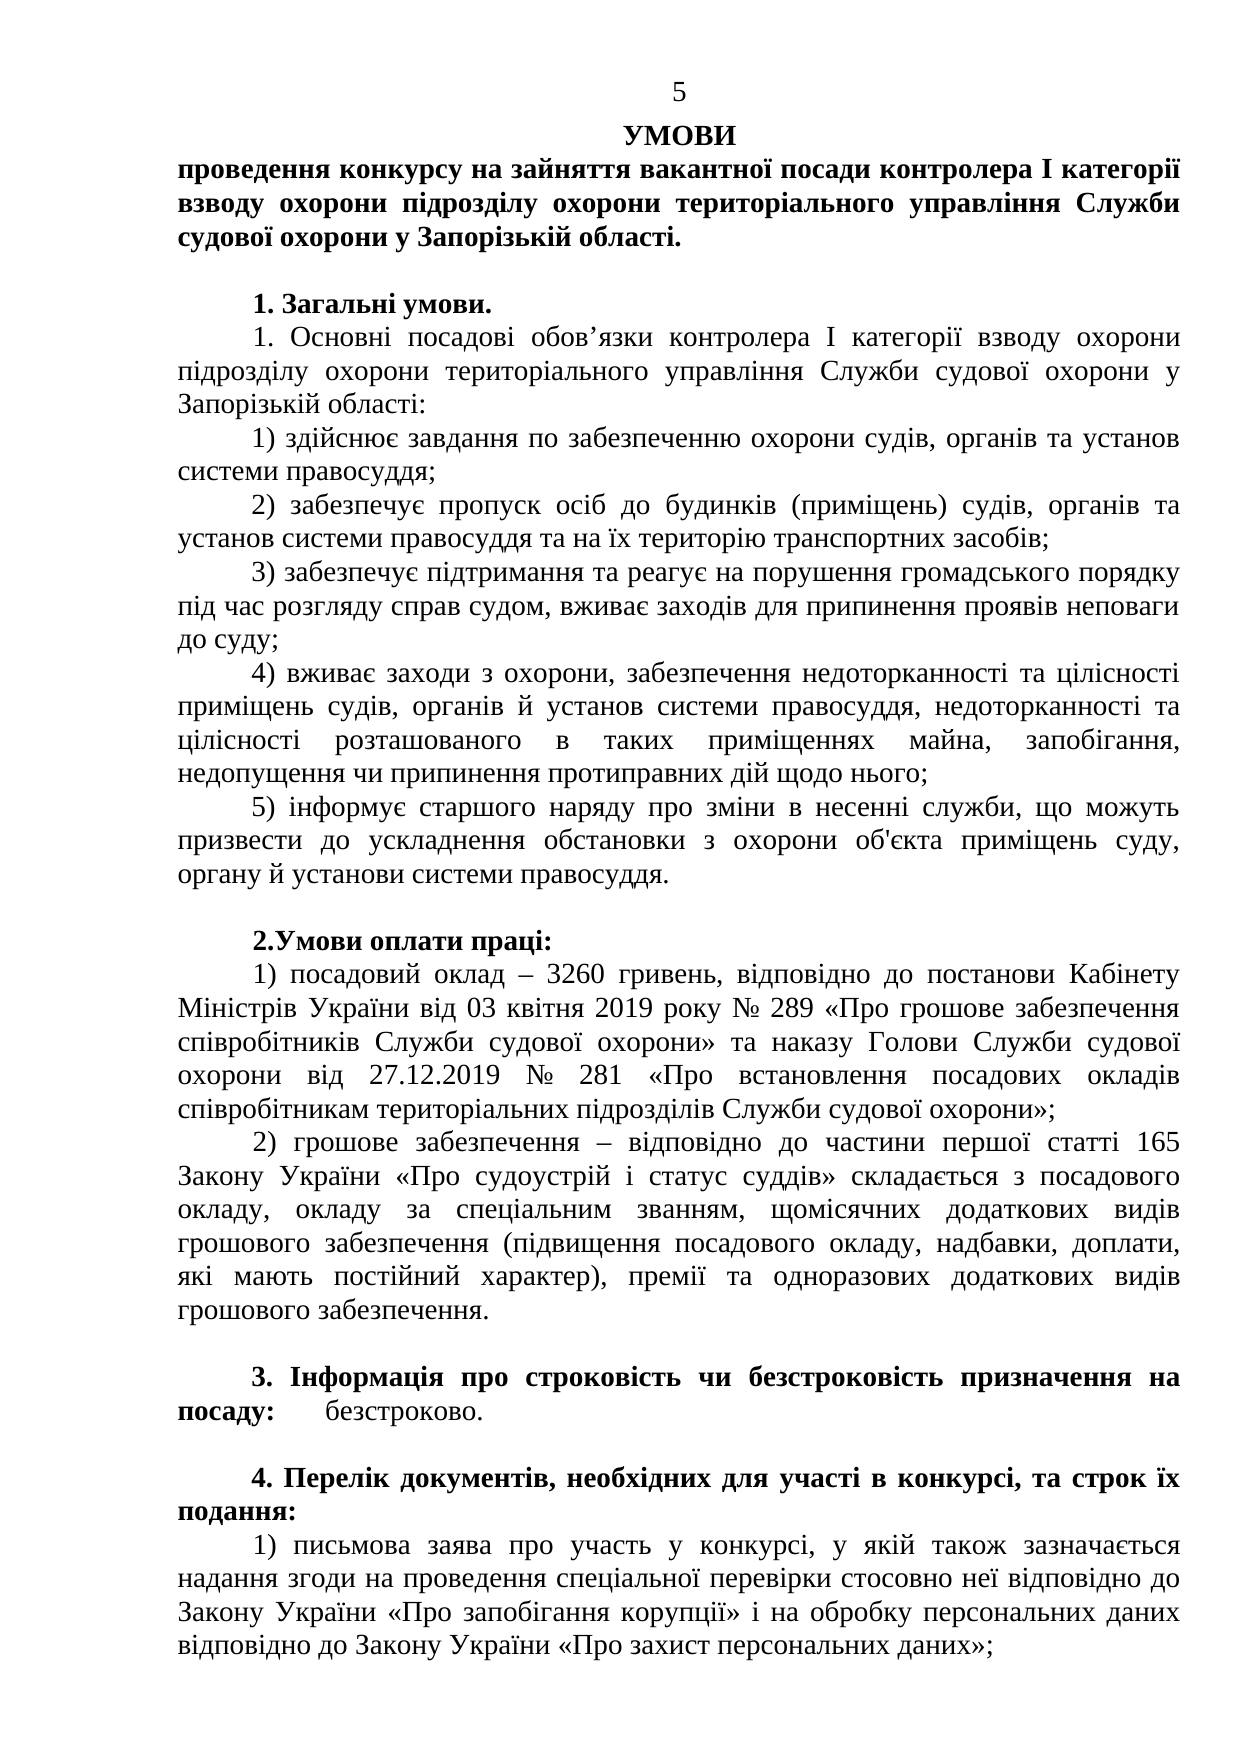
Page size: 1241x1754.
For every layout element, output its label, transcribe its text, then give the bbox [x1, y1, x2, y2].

text 4) вживає заходи з охорони, забезпечення недоторканності та цілісності приміщень судів, органів й установ системи правосуддя, недоторканності та цілісності розташованого в таких приміщеннях майна, запобігання, недопущення чи припинення протиправних дій щодо нього; [177, 655, 1181, 789]
text 5) інформує старшого наряду про зміни в несенні служби, що можуть призвести до ускладнення обстановки з охорони об'єкта приміщень суду, органу й установи системи правосуддя. [177, 789, 1181, 889]
text 1) здійснює завдання по забезпеченню охорони судів, органів та установ системи правосуддя; [177, 420, 1181, 487]
text 3. Інформація про строковість чи безстроковість призначення на посаду: безстроково. [177, 1359, 1181, 1426]
text 4. Перелік документів, необхідних для участі в конкурсі, та строк їх подання: [177, 1460, 1181, 1527]
text 2.Умови оплати праці: [177, 923, 1181, 957]
text 1) посадовий оклад – 3260 гривень, відповідно до постанови Кабінету Міністрів України від 03 квітня 2019 року № 289 «Про грошове забезпечення співробітників Служби судової охорони» та наказу Голови Служби судової охорони від 27.12.2019 № 281 «Про встановлення посадових окладів співробітникам територіальних підрозділів Служби судової охорони»; [177, 957, 1181, 1124]
text 2) грошове забезпечення – відповідно до частини першої статті 165 Закону України «Про судоустрій і статус суддів» складається з посадового окладу, окладу за спеціальним званням, щомісячних додаткових видів грошового забезпечення (підвищення посадового окладу, надбавки, доплати, які мають постійний характер), премії та одноразових додаткових видів грошового забезпечення. [177, 1124, 1181, 1326]
text 2) забезпечує пропуск осіб до будинків (приміщень) судів, органів та установ системи правосуддя та на їх територію транспортних засобів; [177, 487, 1181, 554]
text 1. Основні посадові обов’язки контролера І категорії взводу охорони підрозділу охорони територіального управління Служби судової охорони у Запорізькій області: [177, 319, 1181, 420]
text проведення конкурсу на зайняття вакантної посади контролера І категорії взводу охорони підрозділу охорони територіального управління Служби судової охорони у Запорізькій області. [177, 152, 1181, 252]
text 1. Загальні умови. [177, 286, 1181, 319]
text 3) забезпечує підтримання та реагує на порушення громадського порядку під час розгляду справ судом, вживає заходів для припинення проявів неповаги до суду; [177, 554, 1181, 655]
text УМОВИ [177, 118, 1181, 152]
text 1) письмова заява про участь у конкурсі, у якій також зазначається надання згоди на проведення спеціальної перевірки стосовно неї відповідно до Закону України «Про запобігання корупції» і на обробку персональних даних відповідно до Закону України «Про захист персональних даних»; [177, 1527, 1181, 1661]
